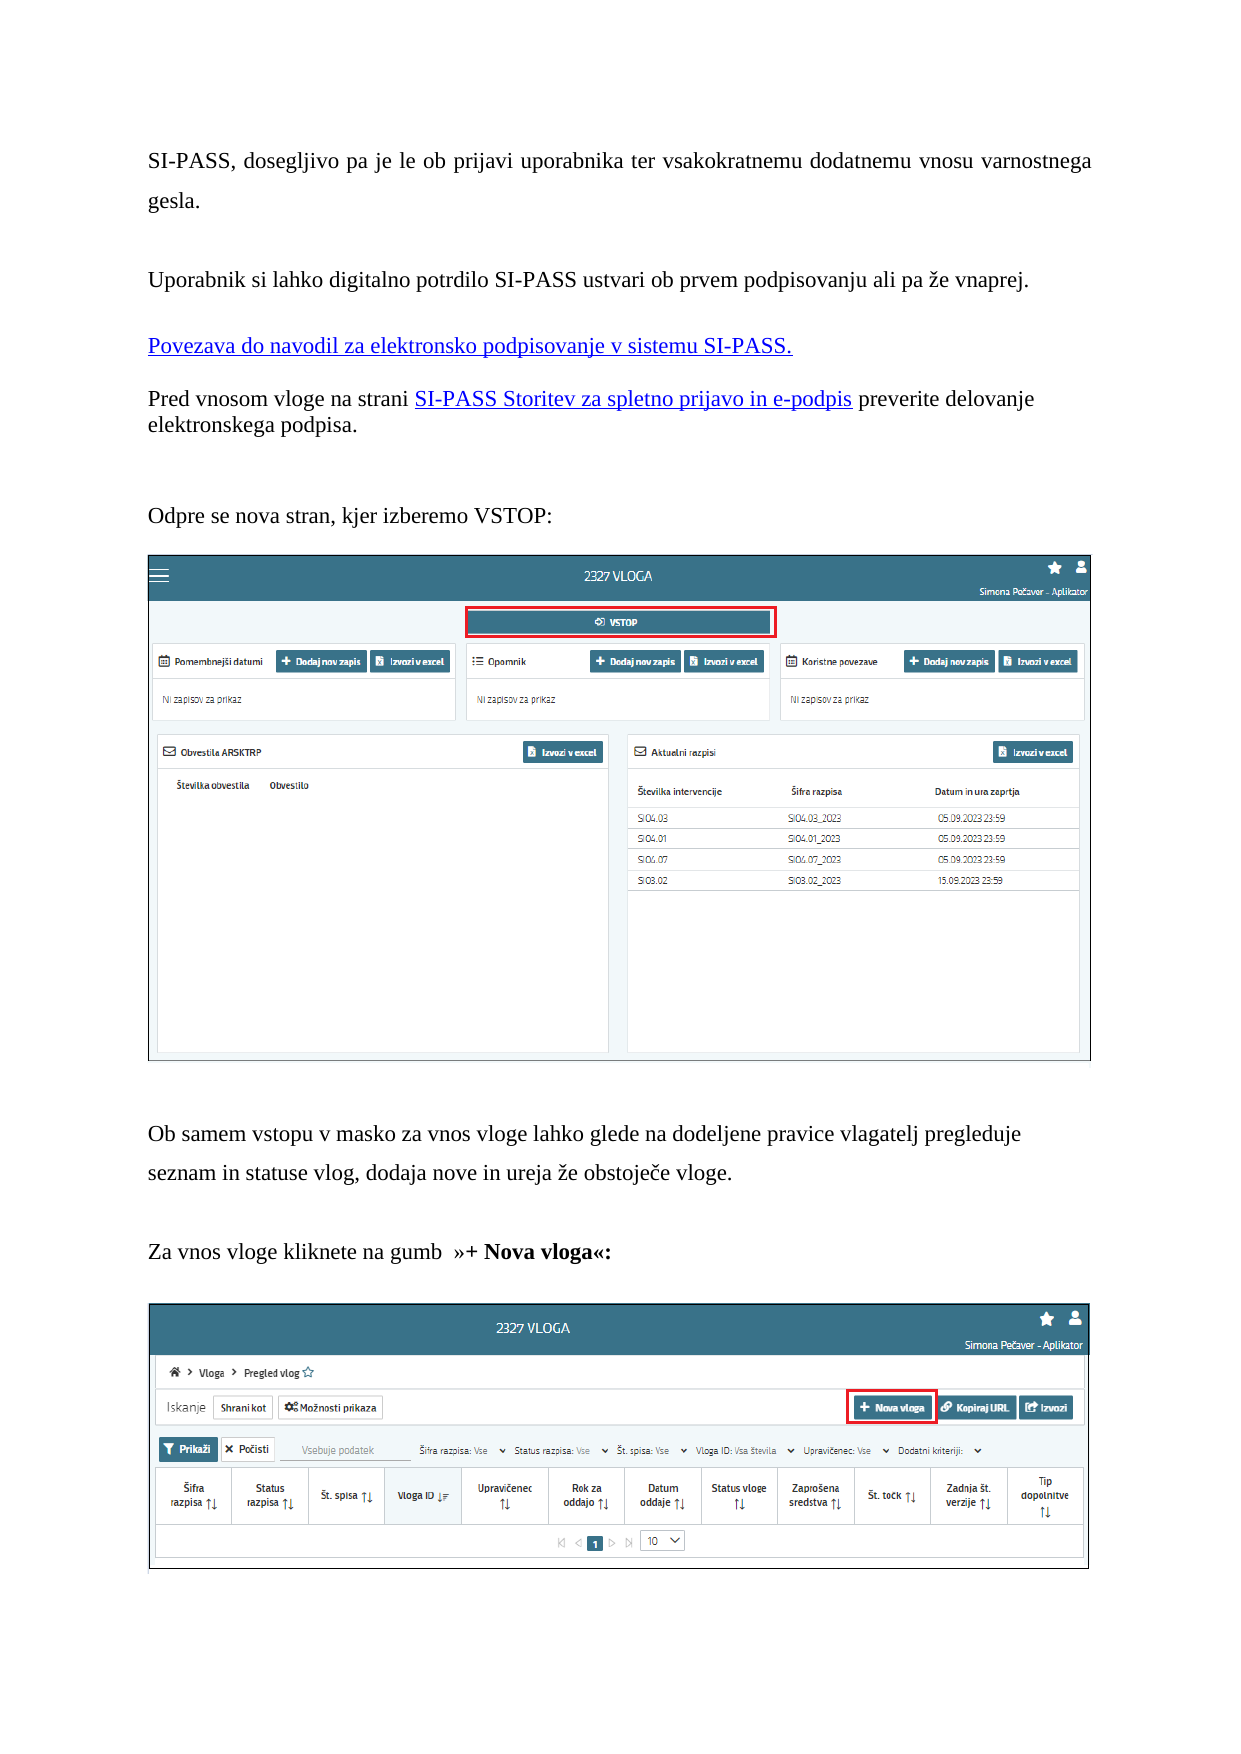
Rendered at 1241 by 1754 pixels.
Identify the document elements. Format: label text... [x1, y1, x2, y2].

text Za vnos vloge kliknete na gumb »+ Nova vloga«: [148, 1238, 1093, 1264]
text Uporabnik si lahko digitalno potrdilo SI-PASS ustvari ob prvem podpisovanju ali pa že vnaprej. [148, 266, 1093, 292]
picture [147, 554, 1093, 1068]
text Ob samem vstopu v masko za vnos vloge lahko glede na dodeljene pravice vlagatelj pregleduje seznam in statuse vlog, dodaja nove in ureja že obstoječe vloge. [148, 1120, 1093, 1186]
picture [147, 1303, 1093, 1574]
text Pred vnosom vloge na strani SI-PASS Storitev za spletno prijavo in e-podpis preverite delovanje elektronskega podpisa. [148, 384, 1093, 437]
text Odpre se nova stran, kjer izberemo VSTOP: [148, 502, 1093, 529]
text Povezava do navodil za elektronsko podpisovanje v sistemu SI-PASS. [148, 332, 1093, 358]
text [148, 148, 1093, 213]
